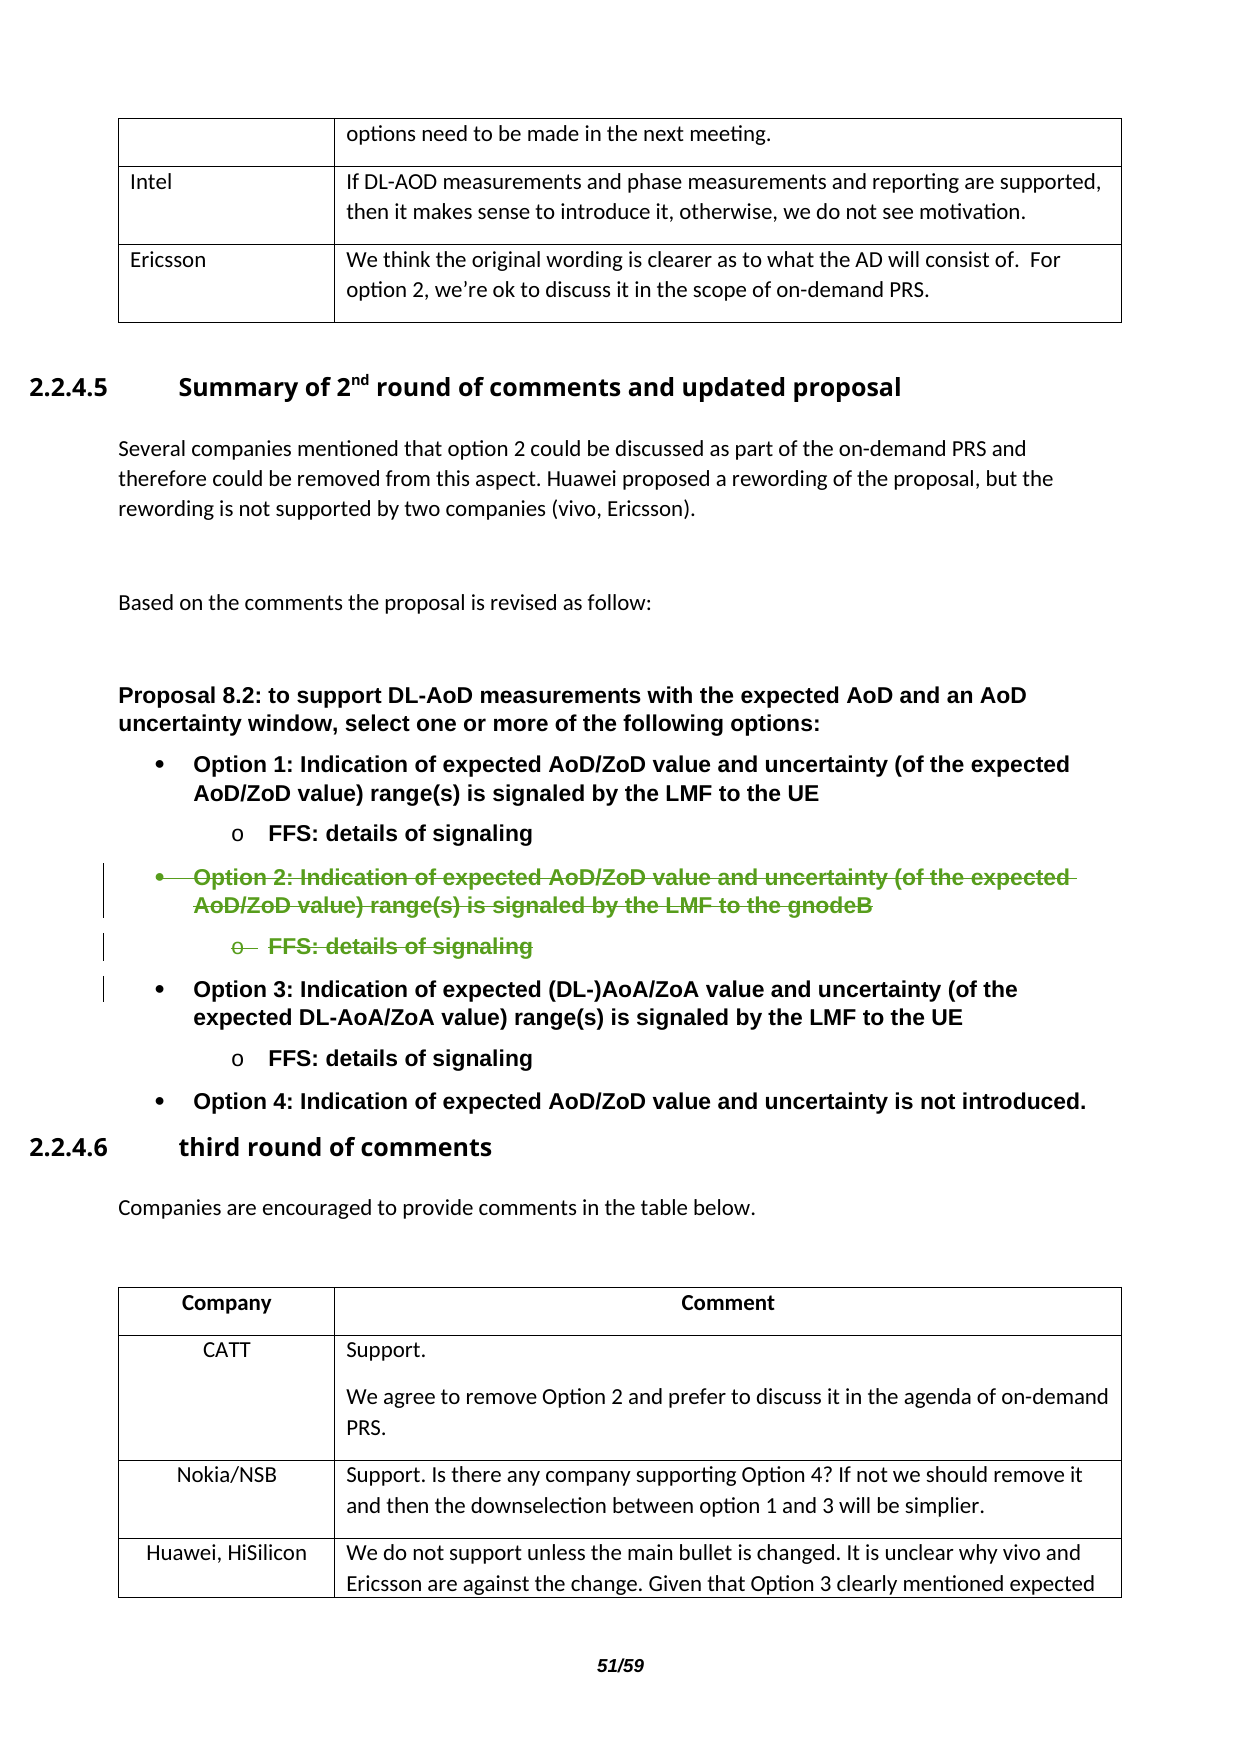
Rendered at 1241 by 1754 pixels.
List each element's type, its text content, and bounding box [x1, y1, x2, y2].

list FFS: details of signaling [231, 820, 1122, 849]
subtitle Summary of 2nd round of comments and updated proposal [29, 370, 1122, 404]
text Proposal 8.2: to support DL-AoD measurements with the expected AoD and an AoD uncertainty window, select one or more of the following options: [118, 682, 1122, 736]
table_cell Intel [119, 167, 334, 244]
table_cell LG [119, 119, 334, 166]
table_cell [335, 1539, 1121, 1597]
table_cell Ericsson [119, 245, 334, 322]
list FFS: details of signaling [231, 1045, 1122, 1073]
table_cell We think the original wording is clearer as to what the AD will consist of. For option 2, we’re ok to discuss it in the scope of on-demand PRS. [335, 245, 1121, 322]
table_cell CATT [119, 1336, 334, 1459]
list Option 3: Indication of expected (DL-)AoA/ZoA value and uncertainty (of the expected DL-AoA/ZoA value) range(s) is signaled by the LMF to the UE [156, 976, 1122, 1031]
table_header Company [119, 1288, 334, 1334]
subtitle third round of comments [29, 1129, 1122, 1163]
text Based on the comments the proposal is revised as follow: [118, 588, 1122, 616]
table_cell If DL-AOD measurements and phase measurements and reporting are supported, then it makes sense to introduce it, otherwise, we do not see motivation. [335, 167, 1121, 244]
text Several companies mentioned that option 2 could be discussed as part of the on-demand PRS and therefore could be removed from this aspect. Huawei proposed a rewording of the proposal, but the rewording is not supported by two companies (vivo, Ericsson). [118, 434, 1122, 522]
table_cell Support. Is there any company supporting Option 4? If not we should remove it and then the downselection between option 1 and 3 will be simplier. [335, 1461, 1121, 1537]
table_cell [335, 119, 1121, 166]
table_cell Support. We agree to remove Option 2 and prefer to discuss it in the agenda of on-demand PRS. [335, 1336, 1121, 1459]
table_cell Huawei, HiSilicon [119, 1539, 334, 1597]
list Option 1: Indication of expected AoD/ZoD value and uncertainty (of the expected AoD/ZoD value) range(s) is signaled by the LMF to the UE [156, 751, 1122, 806]
text Companies are encouraged to provide comments in the table below. [118, 1193, 1122, 1221]
list Option 4: Indication of expected AoD/ZoD value and uncertainty is not introduced. [156, 1088, 1122, 1114]
table_header Comment [335, 1288, 1121, 1334]
table_cell Nokia/NSB [119, 1461, 334, 1537]
